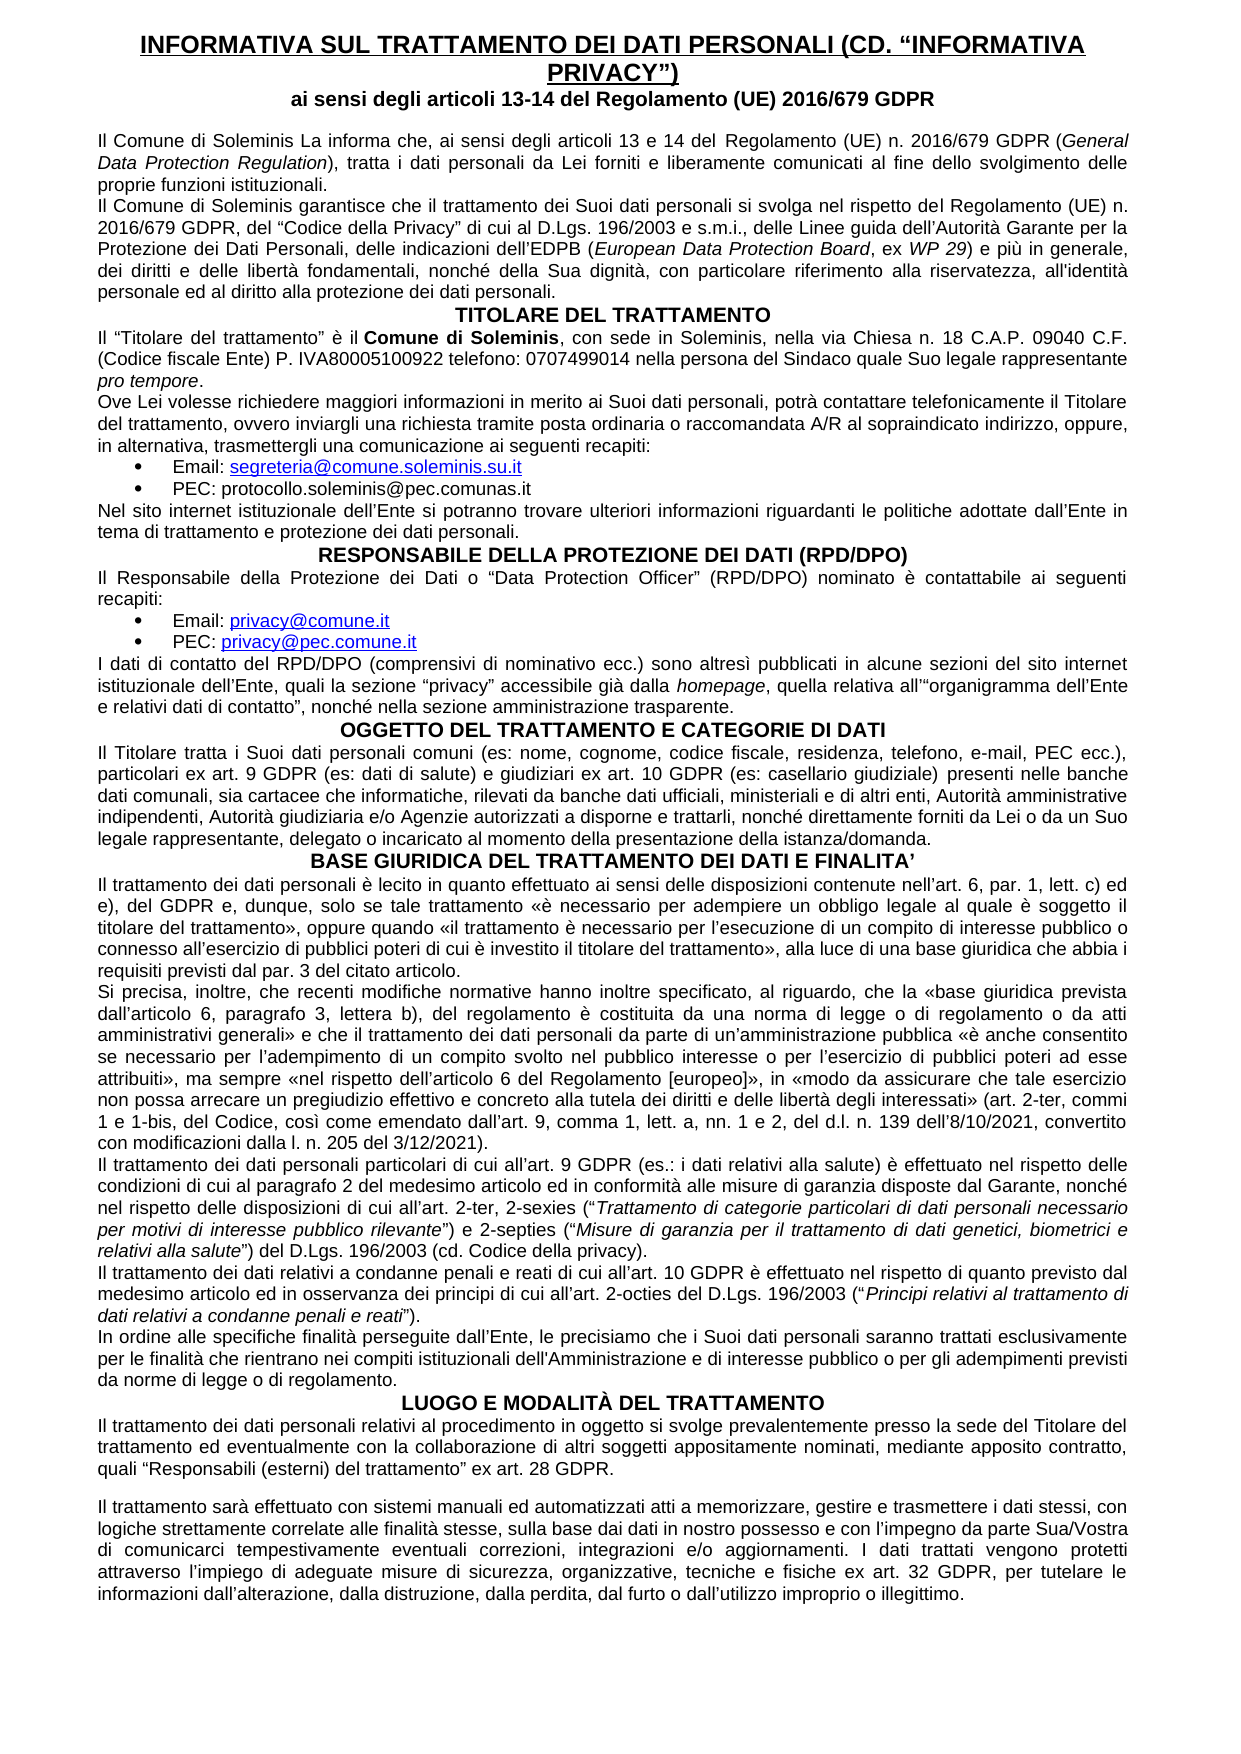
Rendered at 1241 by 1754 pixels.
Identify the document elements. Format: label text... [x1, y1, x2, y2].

text In ordine alle specifiche finalità perseguite dall’Ente, le precisiamo che i Suoi dati personali saranno trattati esclusivamente per le finalità che rientrano nei compiti istituzionali dell'Amministrazione e di interesse pubblico o per gli adempimenti previsti da norme di legge o di regolamento. [97, 1326, 1128, 1391]
text Ove Lei volesse richiedere maggiori informazioni in merito ai Suoi dati personali, potrà contattare telefonicamente il Titolare del trattamento, ovvero inviargli una richiesta tramite posta ordinaria o raccomandata A/R al sopraindicato indirizzo, oppure, in alternativa, trasmettergli una comunicazione ai seguenti recapiti: [97, 391, 1128, 456]
list Email: segreteria@comune.soleminis.su.it [135, 456, 1128, 478]
text LUOGO E MODALITÀ DEL TRATTAMENTO [97, 1391, 1128, 1415]
text Il trattamento dei dati personali particolari di cui all’art. 9 GDPR (es.: i dati relativi alla salute) è effettuato nel rispetto delle condizioni di cui al paragrafo 2 del medesimo articolo ed in conformità alle misure di garanzia disposte dal Garante, nonché nel rispetto delle disposizioni di cui all’art. 2-ter, 2-sexies (“Trattamento di categorie particolari di dati personali necessario per motivi di interesse pubblico rilevante”) e 2-septies (“Misure di garanzia per il trattamento di dati genetici, biometrici e relativi alla salute”) del D.Lgs. 196/2003 (cd. Codice della privacy). [97, 1154, 1128, 1261]
text RESPONSABILE DELLA PROTEZIONE DEI DATI (RPD/DPO) [97, 542, 1128, 566]
text Il trattamento dei dati relativi a condanne penali e reati di cui all’art. 10 GDPR è effettuato nel rispetto di quanto previsto dal medesimo articolo ed in osservanza dei principi di cui all’art. 2-octies del D.Lgs. 196/2003 (“Principi relativi al trattamento di dati relativi a condanne penali e reati”). [97, 1261, 1128, 1326]
text OGGETTO DEL TRATTAMENTO E CATEGORIE DI DATI [97, 718, 1128, 742]
list Email: privacy@comune.it [135, 609, 1128, 631]
text Il Titolare tratta i Suoi dati personali comuni (es: nome, cognome, codice fiscale, residenza, telefono, e-mail, PEC ecc.), particolari ex art. 9 GDPR (es: dati di salute) e giudiziari ex art. 10 GDPR (es: casellario giudiziale) presenti nelle banche dati comunali, sia cartacee che informatiche, rilevati da banche dati ufficiali, ministeriali e di altri enti, Autorità amministrative indipendenti, Autorità giudiziaria e/o Agenzie autorizzati a disporne e trattarli, nonché direttamente forniti da Lei o da un Suo legale rappresentante, delegato o incaricato al momento della presentazione della istanza/domanda. [97, 742, 1128, 849]
text Si precisa, inoltre, che recenti modifiche normative hanno inoltre specificato, al riguardo, che la «base giuridica prevista dall’articolo 6, paragrafo 3, lettera b), del regolamento è costituita da una norma di legge o di regolamento o da atti amministrativi generali» e che il trattamento dei dati personali da parte di un’amministrazione pubblica «è anche consentito se necessario per l’adempimento di un compito svolto nel pubblico interesse o per l’esercizio di pubblici poteri ad esse attribuiti», ma sempre «nel rispetto dell’articolo 6 del Regolamento [europeo]», in «modo da assicurare che tale esercizio non possa arrecare un pregiudizio effettivo e concreto alla tutela dei diritti e delle libertà degli interessati» (art. 2-ter, commi 1 e 1-bis, del Codice, così come emendato dall’art. 9, comma 1, lett. a, nn. 1 e 2, del d.l. n. 139 dell’8/10/2021, convertito con modificazioni dalla l. n. 205 del 3/12/2021). [97, 981, 1128, 1154]
text BASE GIURIDICA DEL TRATTAMENTO DEI DATI E FINALITA’ [97, 849, 1128, 873]
text Il Responsabile della Protezione dei Dati o “Data Protection Officer” (RPD/DPO) nominato è contattabile ai seguenti recapiti: [97, 566, 1128, 609]
list PEC: protocollo.soleminis@pec.comunas.it [135, 478, 1128, 499]
text INFORMATIVA SUL TRATTAMENTO DEI DATI PERSONALI (CD. “INFORMATIVA PRIVACY”) [97, 29, 1128, 87]
text I dati di contatto del RPD/DPO (comprensivi di nominativo ecc.) sono altresì pubblicati in alcune sezioni del sito internet istituzionale dell’Ente, quali la sezione “privacy” accessibile già dalla homepage, quella relativa all’“organigramma dell’Ente e relativi dati di contatto”, nonché nella sezione amministrazione trasparente. [97, 653, 1128, 718]
text Il trattamento dei dati personali relativi al procedimento in oggetto si svolge prevalentemente presso la sede del Titolare del trattamento ed eventualmente con la collaborazione di altri soggetti appositamente nominati, mediante apposito contratto, quali “Responsabili (esterni) del trattamento” ex art. 28 GDPR. [97, 1415, 1128, 1479]
text Il trattamento dei dati personali è lecito in quanto effettuato ai sensi delle disposizioni contenute nell’art. 6, par. 1, lett. c) ed e), del GDPR e, dunque, solo se tale trattamento «è necessario per adempiere un obbligo legale al quale è soggetto il titolare del trattamento», oppure quando «il trattamento è necessario per l’esecuzione di un compito di interesse pubblico o connesso all’esercizio di pubblici poteri di cui è investito il titolare del trattamento», alla luce di una base giuridica che abbia i requisiti previsti dal par. 3 del citato articolo. [97, 873, 1128, 981]
text Nel sito internet istituzionale dell’Ente si potranno trovare ulteriori informazioni riguardanti le politiche adottate dall’Ente in tema di trattamento e protezione dei dati personali. [97, 499, 1128, 542]
text Il “Titolare del trattamento” è il Comune di Soleminis, con sede in Soleminis, nella via Chiesa n. 18 C.A.P. 09040 C.F. (Codice fiscale Ente) P. IVA80005100922 telefono: 0707499014 nella persona del Sindaco quale Suo legale rappresentante pro tempore. [97, 327, 1128, 391]
text TITOLARE DEL TRATTAMENTO [97, 303, 1128, 327]
list PEC: privacy@pec.comune.it [135, 631, 1128, 653]
text Il trattamento sarà effettuato con sistemi manuali ed automatizzati atti a memorizzare, gestire e trasmettere i dati stessi, con logiche strettamente correlate alle finalità stesse, sulla base dai dati in nostro possesso e con l’impegno da parte Sua/Vostra di comunicarci tempestivamente eventuali correzioni, integrazioni e/o aggiornamenti. I dati trattati vengono protetti attraverso l’impiego di adeguate misure di sicurezza, organizzative, tecniche e fisiche ex art. 32 GDPR, per tutelare le informazioni dall’alterazione, dalla distruzione, dalla perdita, dal furto o dall’utilizzo improprio o illegittimo. [97, 1496, 1128, 1604]
text ai sensi degli articoli 13-14 del Regolamento (UE) 2016/679 GDPR [97, 87, 1128, 111]
text Il Comune di Soleminis La informa che, ai sensi degli articoli 13 e 14 del Regolamento (UE) n. 2016/679 GDPR (General Data Protection Regulation), tratta i dati personali da Lei forniti e liberamente comunicati al fine dello svolgimento delle proprie funzioni istituzionali. [97, 130, 1128, 195]
text Il Comune di Soleminis garantisce che il trattamento dei Suoi dati personali si svolga nel rispetto del Regolamento (UE) n. 2016/679 GDPR, del “Codice della Privacy” di cui al D.Lgs. 196/2003 e s.m.i., delle Linee guida dell’Autorità Garante per la Protezione dei Dati Personali, delle indicazioni dell’EDPB (European Data Protection Board, ex WP 29) e più in generale, dei diritti e delle libertà fondamentali, nonché della Sua dignità, con particolare riferimento alla riservatezza, all'identità personale ed al diritto alla protezione dei dati personali. [97, 195, 1128, 303]
